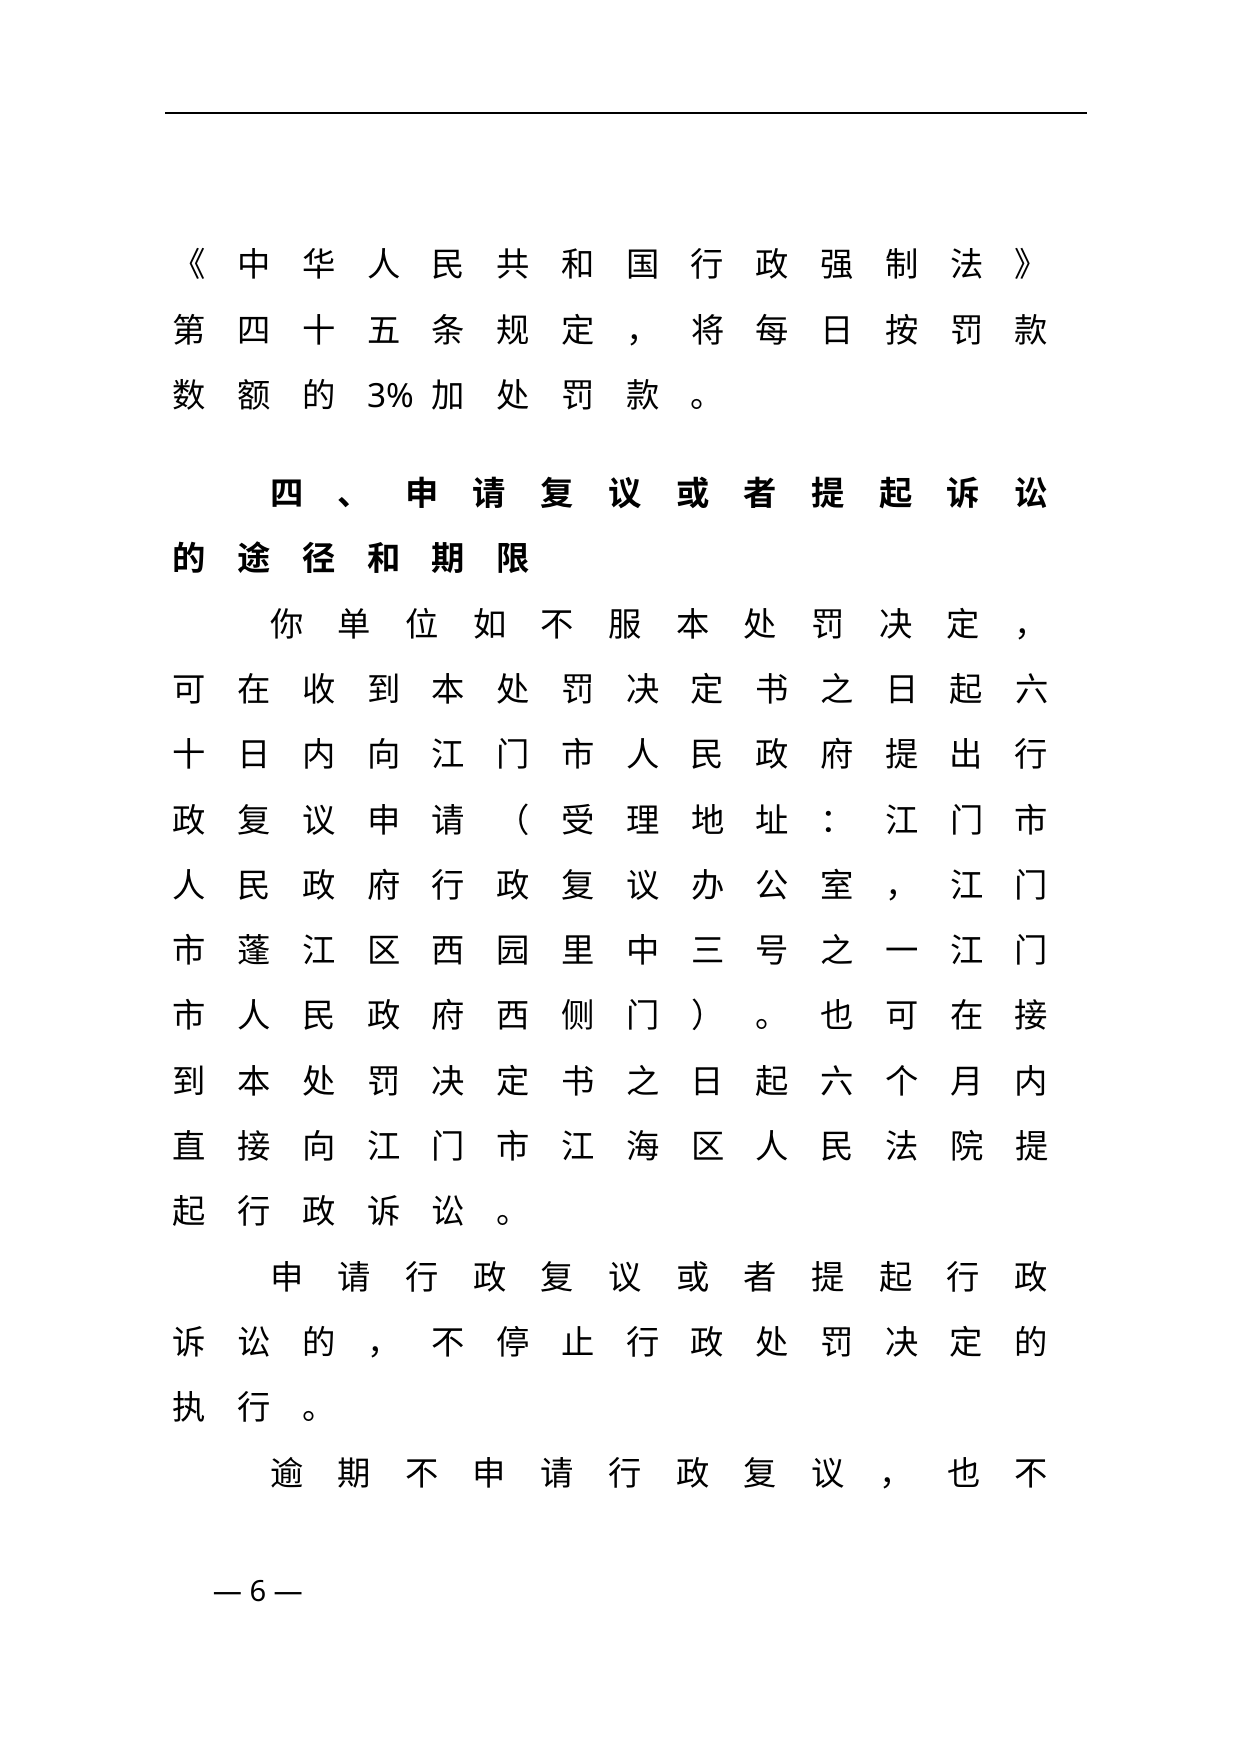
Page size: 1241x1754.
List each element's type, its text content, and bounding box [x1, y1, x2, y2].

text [172, 1438, 1079, 1503]
text 你单位如不服本处罚决定，可在收到本处罚决定书之日起六十日内向江门市人民政府提出行政复议申请（受理地址：江门市人民政府行政复议办公室，江门市蓬江区西园里中三号之一江门市人民政府西侧门）。也可在接到本处罚决定书之日起六个月内直接向江门市江海区人民法院提起行政诉讼。 [172, 589, 1079, 1242]
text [172, 230, 1079, 426]
text 申请行政复议或者提起行政诉讼的，不停止行政处罚决定的执行。 [172, 1242, 1079, 1438]
text 四、申请复议或者提起诉讼的途径和期限 [172, 458, 1079, 589]
